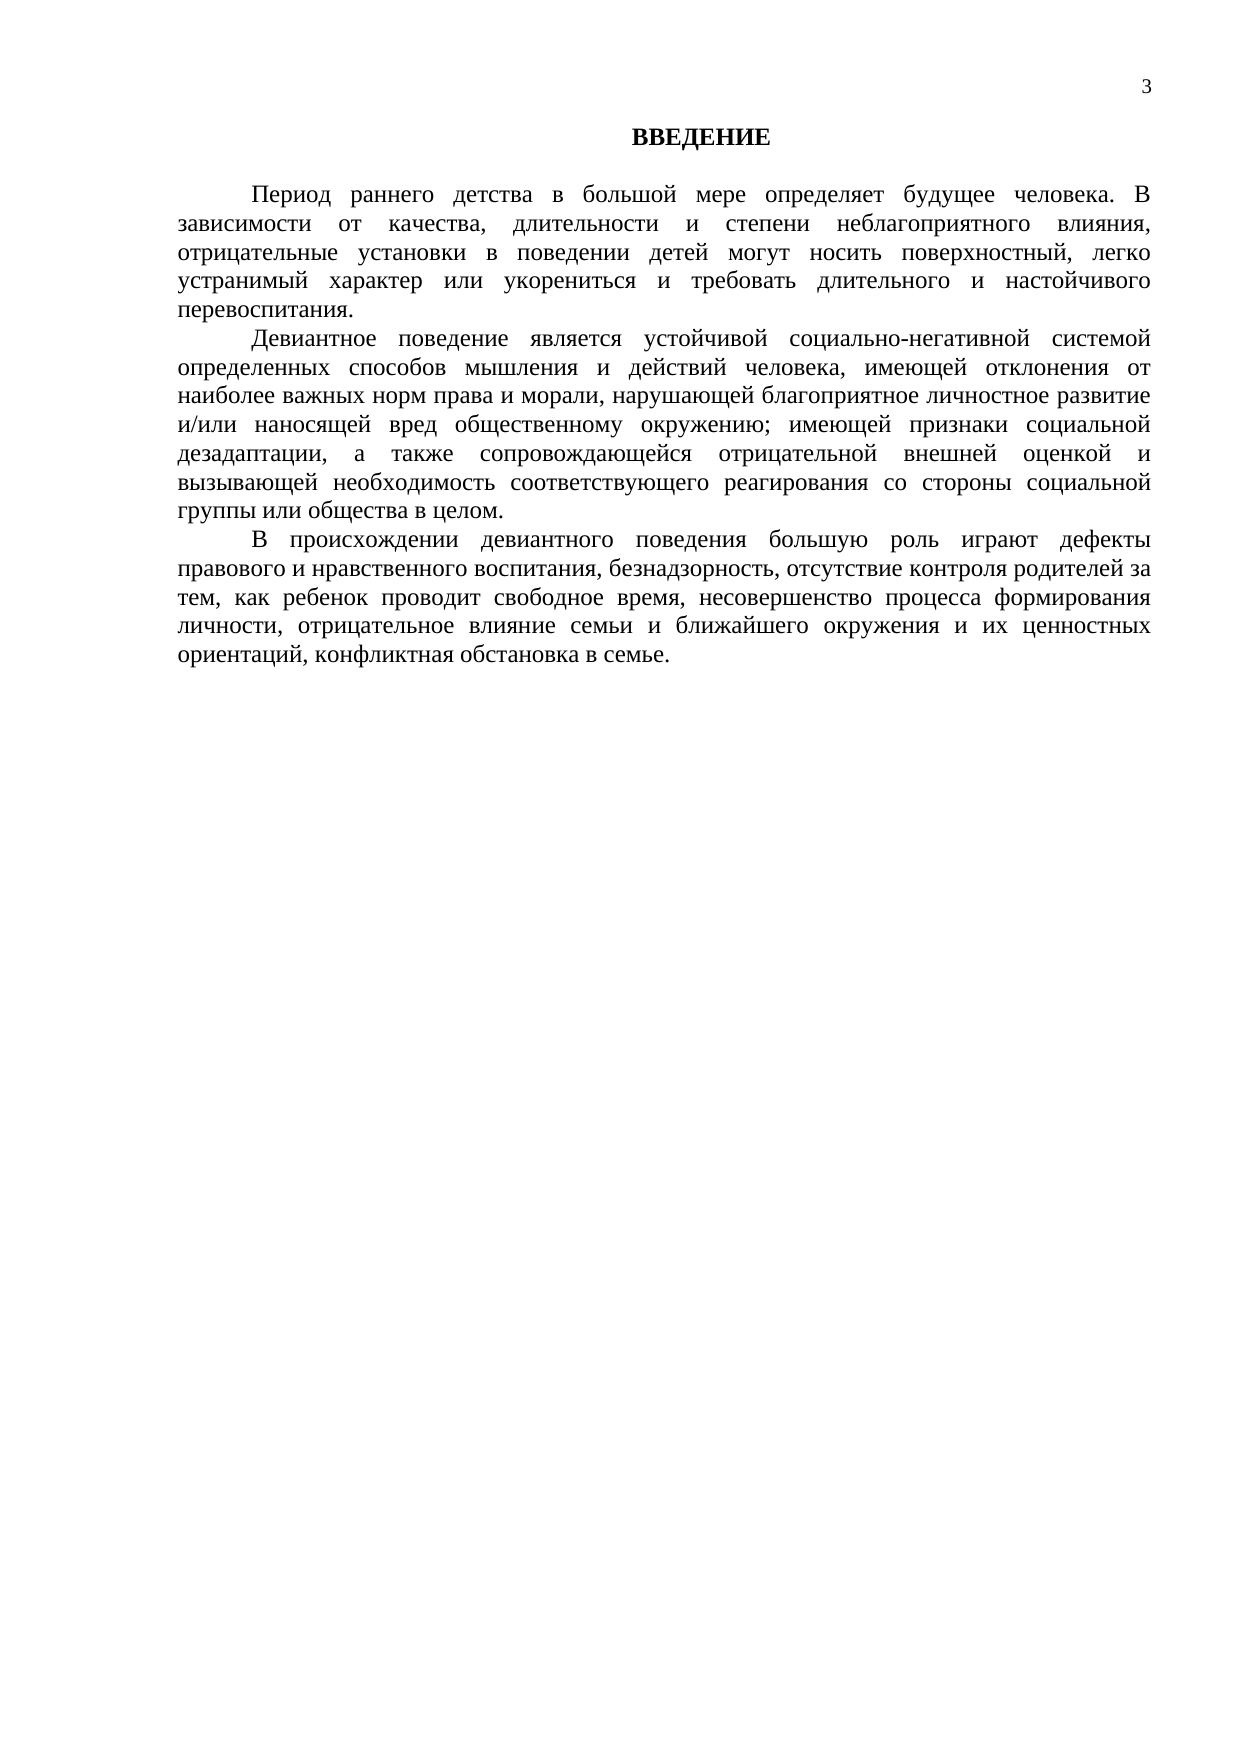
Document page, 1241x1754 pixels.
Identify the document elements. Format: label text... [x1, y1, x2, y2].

text В происхождении девиантного поведения большую роль играют дефекты правового и нравственного воспитания, безнадзорность, отсутствие контроля родителей за тем, как ребенок проводит свободное время, несовершенство процесса формирования личности, отрицательное влияние семьи и ближайшего окружения и их ценностных ориентаций, конфликтная обстановка в семье. [177, 524, 1152, 668]
text Введение [177, 122, 1152, 151]
text Девиантное поведение является устойчивой социально-негативной системой определенных способов мышления и действий человека, имеющей отклонения от наиболее важных норм права и морали, нарушающей благоприятное личностное развитие и/или наносящей вред общественному окружению; имеющей признаки социальной дезадаптации, а также сопровождающейся отрицательной внешней оценкой и вызывающей необходимость соответствующего реагирования со стороны социальной группы или общества в целом. [177, 323, 1152, 524]
text Период раннего детства в большой мере определяет будущее человека. В зависимости от качества, длительности и степени неблагоприятного влияния, отрицательные установки в поведении детей могут носить поверхностный, легко устранимый характер или укорениться и требовать длительного и настойчивого перевоспитания. [177, 179, 1152, 323]
